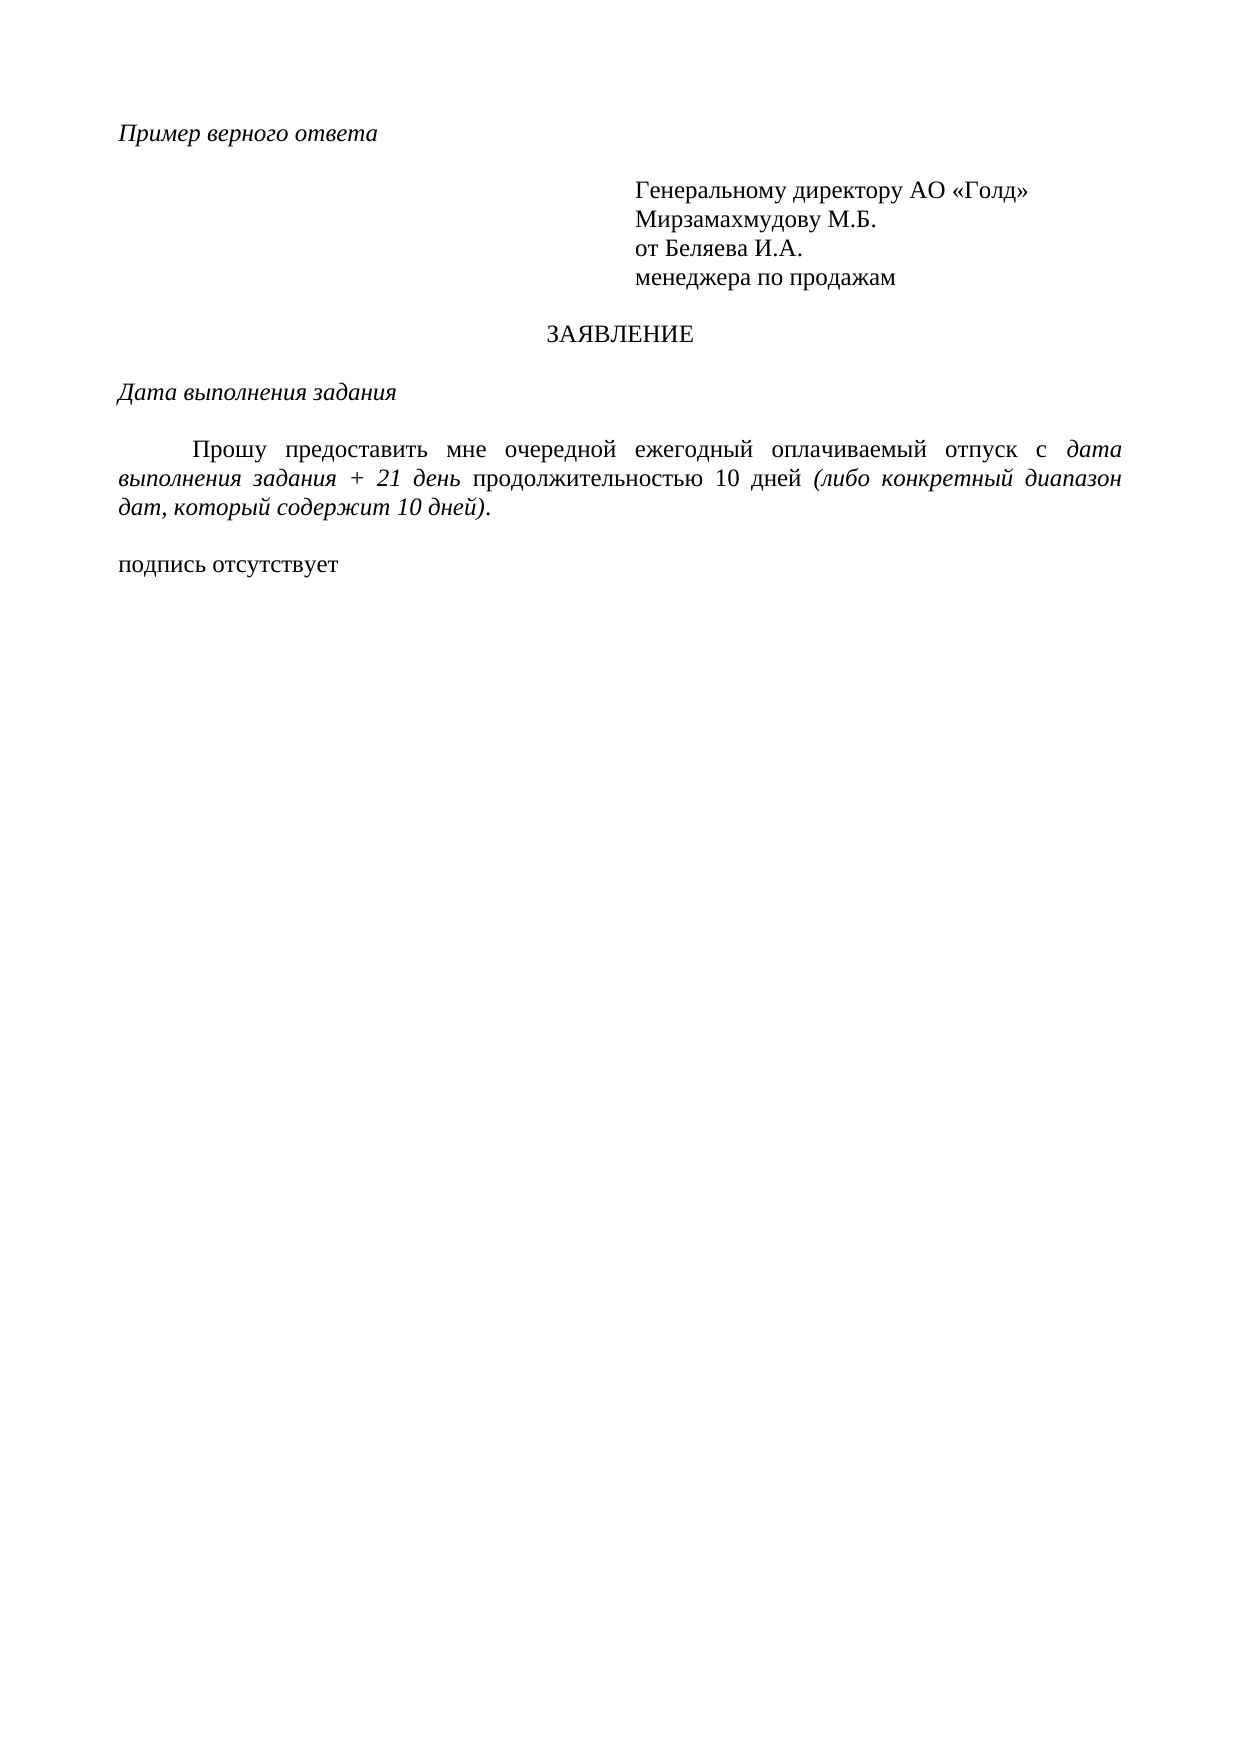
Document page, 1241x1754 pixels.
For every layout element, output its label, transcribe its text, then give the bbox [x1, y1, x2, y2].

text от Беляева И.А. [635, 233, 1122, 262]
text Мирзамахмудову М.Б. [635, 204, 1122, 233]
text Генеральному директору АО «Голд» [635, 176, 1122, 204]
text Дата выполнения задания [118, 377, 1122, 406]
text Пример верного ответа [118, 118, 1122, 147]
text подпись отсутствует [118, 549, 1122, 578]
text ЗАЯВЛЕНИЕ [118, 319, 1122, 348]
text Прошу предоставить мне очередной ежегодный оплачиваемый отпуск с дата выполнения задания + 21 день продолжительностью 10 дней (либо конкретный диапазон дат, который содержит 10 дней). [118, 434, 1122, 521]
text менеджера по продажам [635, 262, 1122, 291]
